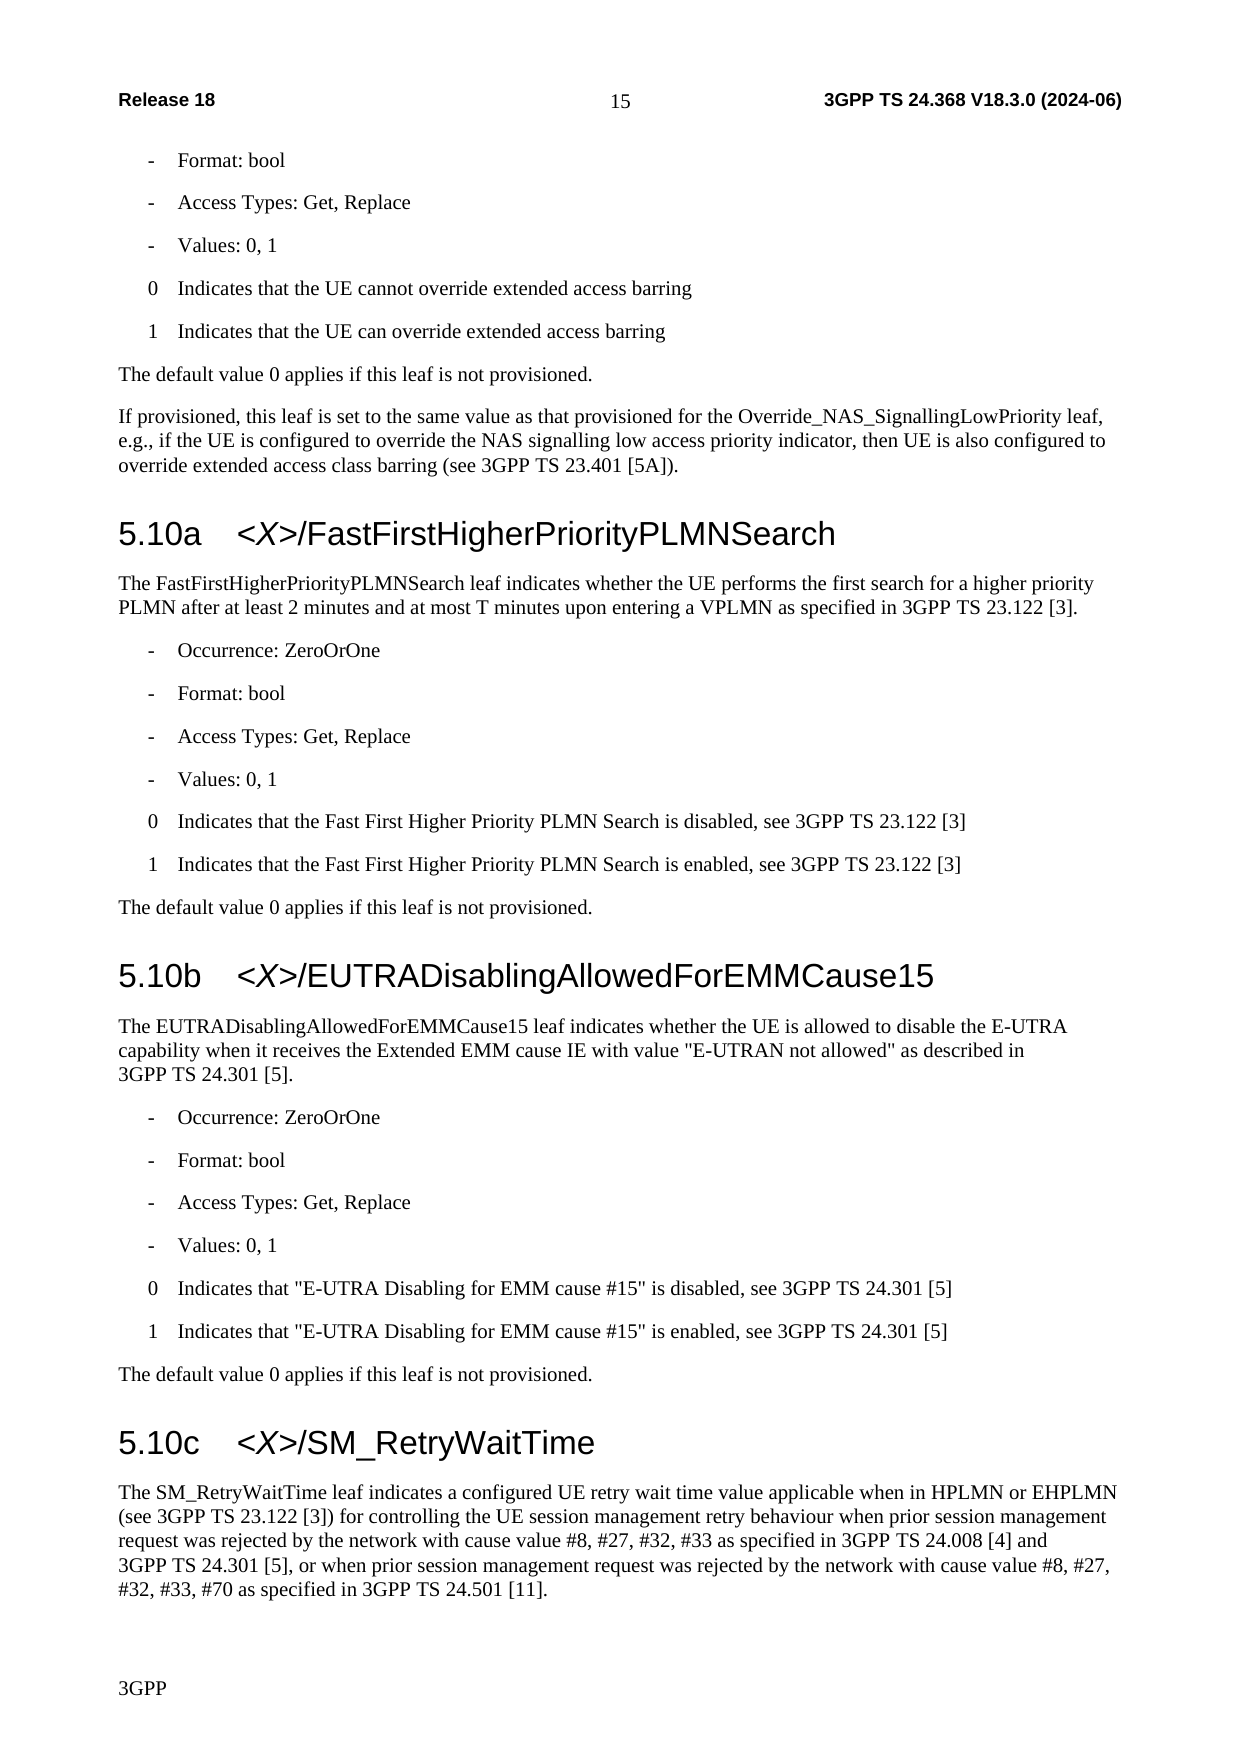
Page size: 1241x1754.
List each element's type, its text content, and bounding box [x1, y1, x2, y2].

text - Values: 0, 1 [148, 1233, 1122, 1257]
text The default value 0 applies if this leaf is not provisioned. [118, 895, 1122, 919]
text The FastFirstHigherPriorityPLMNSearch leaf indicates whether the UE performs the first search for a higher priority PLMN after at least 2 minutes and at most T minutes upon entering a VPLMN as specified in 3GPP TS 23.122 [3]. [118, 571, 1122, 619]
subtitle 5.10c <X>/SM_RetryWaitTime [118, 1423, 1122, 1462]
text 0 Indicates that the Fast First Higher Priority PLMN Search is disabled, see 3GPP TS 23.122 [3] [148, 809, 1122, 833]
text 1 Indicates that the UE can override extended access barring [148, 319, 1122, 343]
text - Values: 0, 1 [148, 767, 1122, 791]
text - Access Types: Get, Replace [148, 190, 1122, 214]
subtitle 5.10b <X>/EUTRADisablingAllowedForEMMCause15 [118, 957, 1122, 995]
text 0 Indicates that the UE cannot override extended access barring [148, 276, 1122, 300]
text - Occurrence: ZeroOrOne [148, 638, 1122, 662]
text The SM_RetryWaitTime leaf indicates a configured UE retry wait time value applicable when in HPLMN or EHPLMN (see 3GPP TS 23.122 [3]) for controlling the UE session management retry behaviour when prior session management request was rejected by the network with cause value #8, #27, #32, #33 as specified in 3GPP TS 24.008 [4] and 3GPP TS 24.301 [5], or when prior session management request was rejected by the network with cause value #8, #27, #32, #33, #70 as specified in 3GPP TS 24.501 [11]. [118, 1480, 1122, 1601]
subtitle 5.10a <X>/FastFirstHigherPriorityPLMNSearch [118, 514, 1122, 552]
text The default value 0 applies if this leaf is not provisioned. [118, 362, 1122, 386]
text 1 Indicates that the Fast First Higher Priority PLMN Search is enabled, see 3GPP TS 23.122 [3] [148, 852, 1122, 876]
text - Occurrence: ZeroOrOne [148, 1105, 1122, 1129]
text If provisioned, this leaf is set to the same value as that provisioned for the Override_NAS_SignallingLowPriority leaf, e.g., if the UE is configured to override the NAS signalling low access priority indicator, then UE is also configured to override extended access class barring (see 3GPP TS 23.401 [5A]). [118, 404, 1122, 477]
text 0 Indicates that "E-UTRA Disabling for EMM cause #15" is disabled, see 3GPP TS 24.301 [5] [148, 1276, 1122, 1300]
text - Access Types: Get, Replace [148, 724, 1122, 748]
text - Access Types: Get, Replace [148, 1190, 1122, 1214]
text - Values: 0, 1 [148, 233, 1122, 257]
text 1 Indicates that "E-UTRA Disabling for EMM cause #15" is enabled, see 3GPP TS 24.301 [5] [148, 1319, 1122, 1343]
text The EUTRADisablingAllowedForEMMCause15 leaf indicates whether the UE is allowed to disable the E-UTRA capability when it receives the Extended EMM cause IE with value "E-UTRAN not allowed" as described in 3GPP TS 24.301 [5]. [118, 1014, 1122, 1086]
text The default value 0 applies if this leaf is not provisioned. [118, 1362, 1122, 1386]
text - Format: bool [148, 681, 1122, 705]
text - Format: bool [148, 1147, 1122, 1172]
text - Format: bool [148, 147, 1122, 172]
